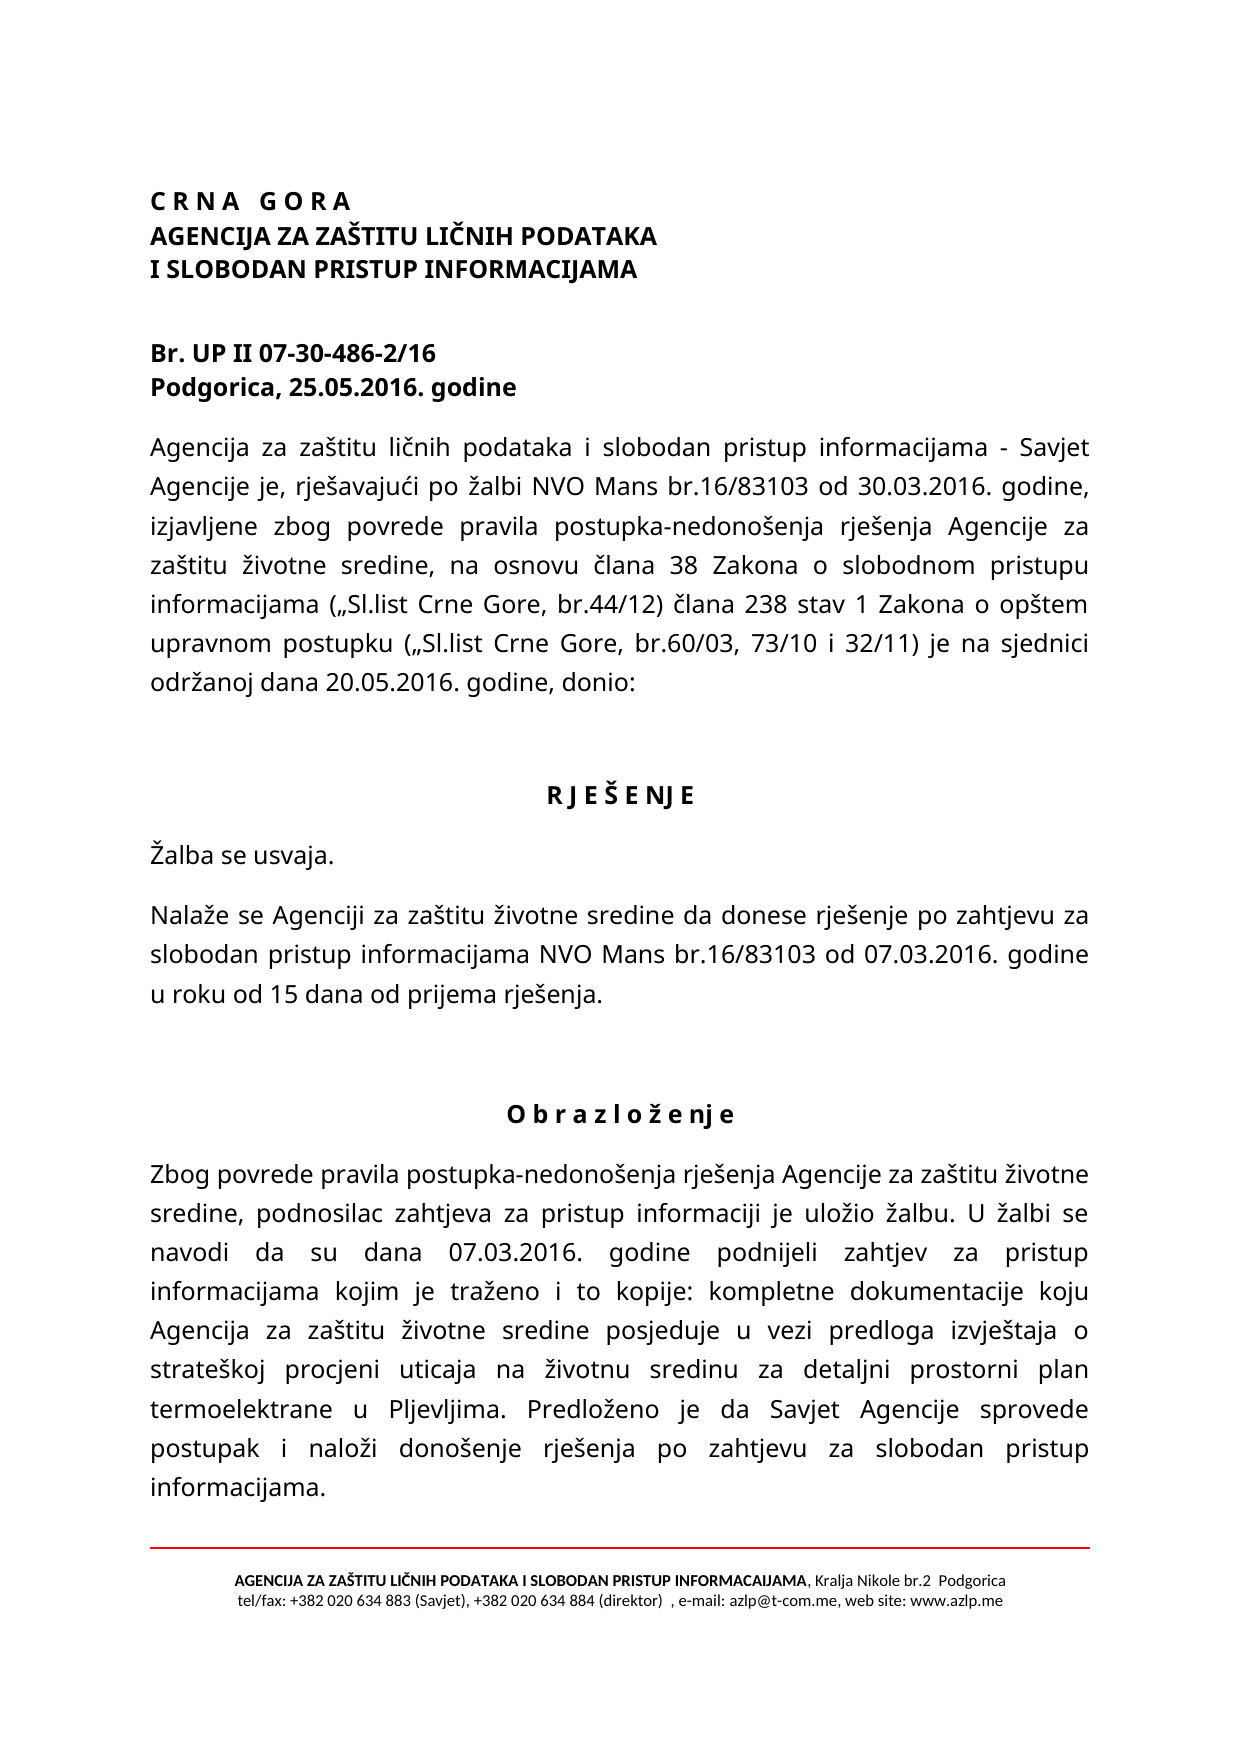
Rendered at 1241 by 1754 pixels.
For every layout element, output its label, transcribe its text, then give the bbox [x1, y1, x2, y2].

text Nalaže se Agenciji za zaštitu životne sredine da donese rješenje po zahtjevu za slobodan pristup informacijama NVO Mans br.16/83103 od 07.03.2016. godine u roku od 15 dana od prijema rješenja. [150, 898, 1090, 1010]
text Br. UP II 07-30-486-2/16 [150, 336, 1090, 370]
text I SLOBODAN PRISTUP INFORMACIJAMA [150, 252, 1090, 286]
text Podgorica, 25.05.2016. godine [150, 370, 1090, 404]
text Agencija za zaštitu ličnih podataka i slobodan pristup informacijama - Savjet Agencije je, rješavajući po žalbi NVO Mans br.16/83103 od 30.03.2016. godine, izjavljene zbog povrede pravila postupka-nedonošenja rješenja Agencije za zaštitu životne sredine, na osnovu člana 38 Zakona o slobodnom pristupu informacijama („Sl.list Crne Gore, br.44/12) člana 238 stav 1 Zakona o opštem upravnom postupku („Sl.list Crne Gore, br.60/03, 73/10 i 32/11) je na sjednici održanoj dana 20.05.2016. godine, donio: [150, 430, 1090, 699]
text AGENCIJA ZA ZAŠTITU LIČNIH PODATAKA [150, 218, 1090, 252]
text R J E Š E NJ E [150, 778, 1090, 812]
text C R N A G O R A [150, 184, 1090, 218]
text Zbog povrede pravila postupka-nedonošenja rješenja Agencije za zaštitu životne sredine, podnosilac zahtjeva za pristup informaciji je uložio žalbu. U žalbi se navodi da su dana 07.03.2016. godine podnijeli zahtjev za pristup informacijama kojim je traženo i to kopije: kompletne dokumentacije koju Agencija za zaštitu životne sredine posjeduje u vezi predloga izvještaja o strateškoj procjeni uticaja na životnu sredinu za detaljni prostorni plan termoelektrane u Pljevljima. Predloženo je da Savjet Agencije sprovede postupak i naloži donošenje rješenja po zahtjevu za slobodan pristup informacijama. [150, 1156, 1090, 1504]
text O b r a z l o ž e nj e [150, 1096, 1090, 1130]
text Žalba se usvaja. [150, 838, 1090, 872]
